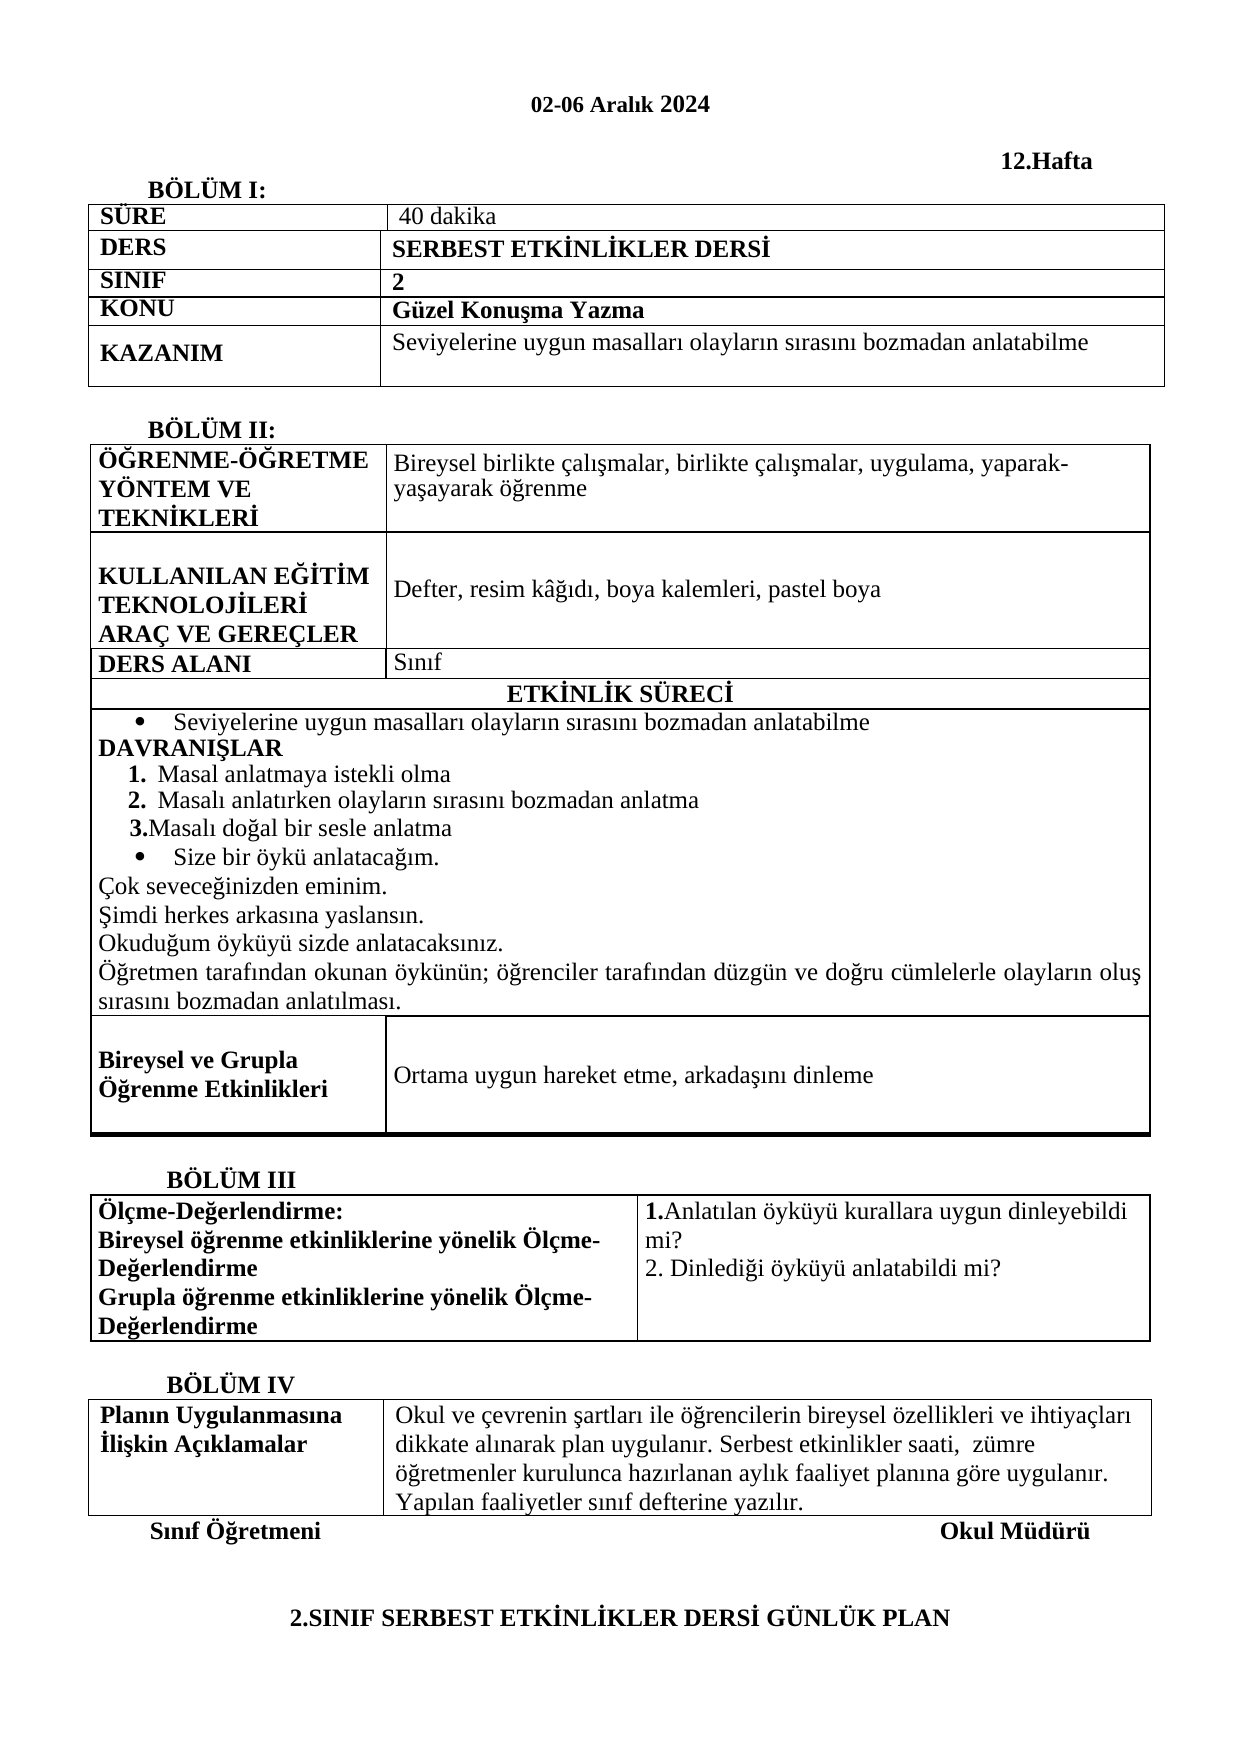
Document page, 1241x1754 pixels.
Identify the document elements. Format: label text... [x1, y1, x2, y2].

table_cell Ortama uygun hareket etme, arkadaşını dinleme [387, 1017, 1149, 1132]
table_cell Sınıf [387, 649, 1149, 678]
table_cell Defter, resim kâğıdı, boya kalemleri, pastel boya [387, 533, 1149, 647]
table_cell Bireysel ve Grupla Öğrenme Etkinlikleri [92, 1016, 385, 1132]
table_cell DERS [89, 231, 380, 269]
table_header Bireysel birlikte çalışmalar, birlikte çalışmalar, uygulama, yaparak-yaşayarak öğrenme [387, 445, 1149, 531]
table_header Planın Uygulanmasına İlişkin Açıklamalar [89, 1400, 383, 1515]
table_cell Seviyelerine uygun masalları olayların sırasını bozmadan anlatabilme DAVRANIŞLAR 1. Masal anlatmaya istekli olma 2. Masalı anlatırken olayların sırasını bozmadan anlatma 3.Masalı doğal bir sesle anlatma Size bir öykü anlatacağım. Çok seveceğinizden eminim. Şimdi herkes arkasına yaslansın. Okuduğum öyküyü sizde anlatacaksınız. Öğretmen tarafından okunan öykünün; öğrenciler tarafından düzgün ve doğru cümlelerle olayların oluş sırasını bozmadan anlatılması. [92, 710, 1149, 1015]
table_header 1.Anlatılan öyküyü kurallara uygun dinleyebildi mi? 2. Dinlediği öyküyü anlatabildi mi? [638, 1196, 1149, 1340]
subtitle BÖLÜM IV [148, 1371, 1093, 1399]
table_cell DERS ALANI [92, 649, 385, 678]
table_cell SERBEST ETKİNLİKLER DERSİ [381, 231, 1164, 269]
text 2.SINIF SERBEST ETKİNLİKLER DERSİ GÜNLÜK PLAN [148, 1603, 1093, 1631]
text 12.Hafta [148, 146, 1093, 175]
table_header Okul ve çevrenin şartları ile öğrencilerin bireysel özellikleri ve ihtiyaçları dikkate alınarak plan uygulanır. Serbest etkinlikler saati, zümre öğretmenler kurulunca hazırlanan aylık faaliyet planına göre uygulanır. Yapılan faaliyetler sınıf defterine yazılır. [384, 1400, 1151, 1515]
text Sınıf Öğretmeni Okul Müdürü [148, 1516, 1093, 1545]
table_cell 2 [381, 270, 1164, 296]
table_cell Seviyelerine uygun masalları olayların sırasını bozmadan anlatabilme [381, 326, 1164, 386]
subtitle BÖLÜM III [148, 1165, 1093, 1194]
table_header 40 dakika [388, 205, 1164, 230]
table_cell ETKİNLİK SÜRECİ [92, 679, 1149, 708]
table_cell KONU [89, 298, 380, 325]
table_cell KULLANILAN EĞİTİM TEKNOLOJİLERİ ARAÇ VE GEREÇLER [91, 533, 386, 647]
table_header ÖĞRENME-ÖĞRETME YÖNTEM VE TEKNİKLERİ [91, 445, 386, 531]
text BÖLÜM I: [148, 175, 1093, 204]
table_cell SINIF [89, 270, 380, 296]
table_cell KAZANIM [89, 326, 380, 386]
text 02-06 Aralık 2024 [148, 89, 1093, 117]
table_header Ölçme-Değerlendirme: Bireysel öğrenme etkinliklerine yönelik Ölçme-Değerlendirme Grupla öğrenme etkinliklerine yönelik Ölçme-Değerlendirme [92, 1196, 637, 1340]
table_cell Güzel Konuşma Yazma [381, 298, 1164, 325]
table_header SÜRE [89, 205, 387, 230]
text BÖLÜM II: [148, 415, 1093, 444]
